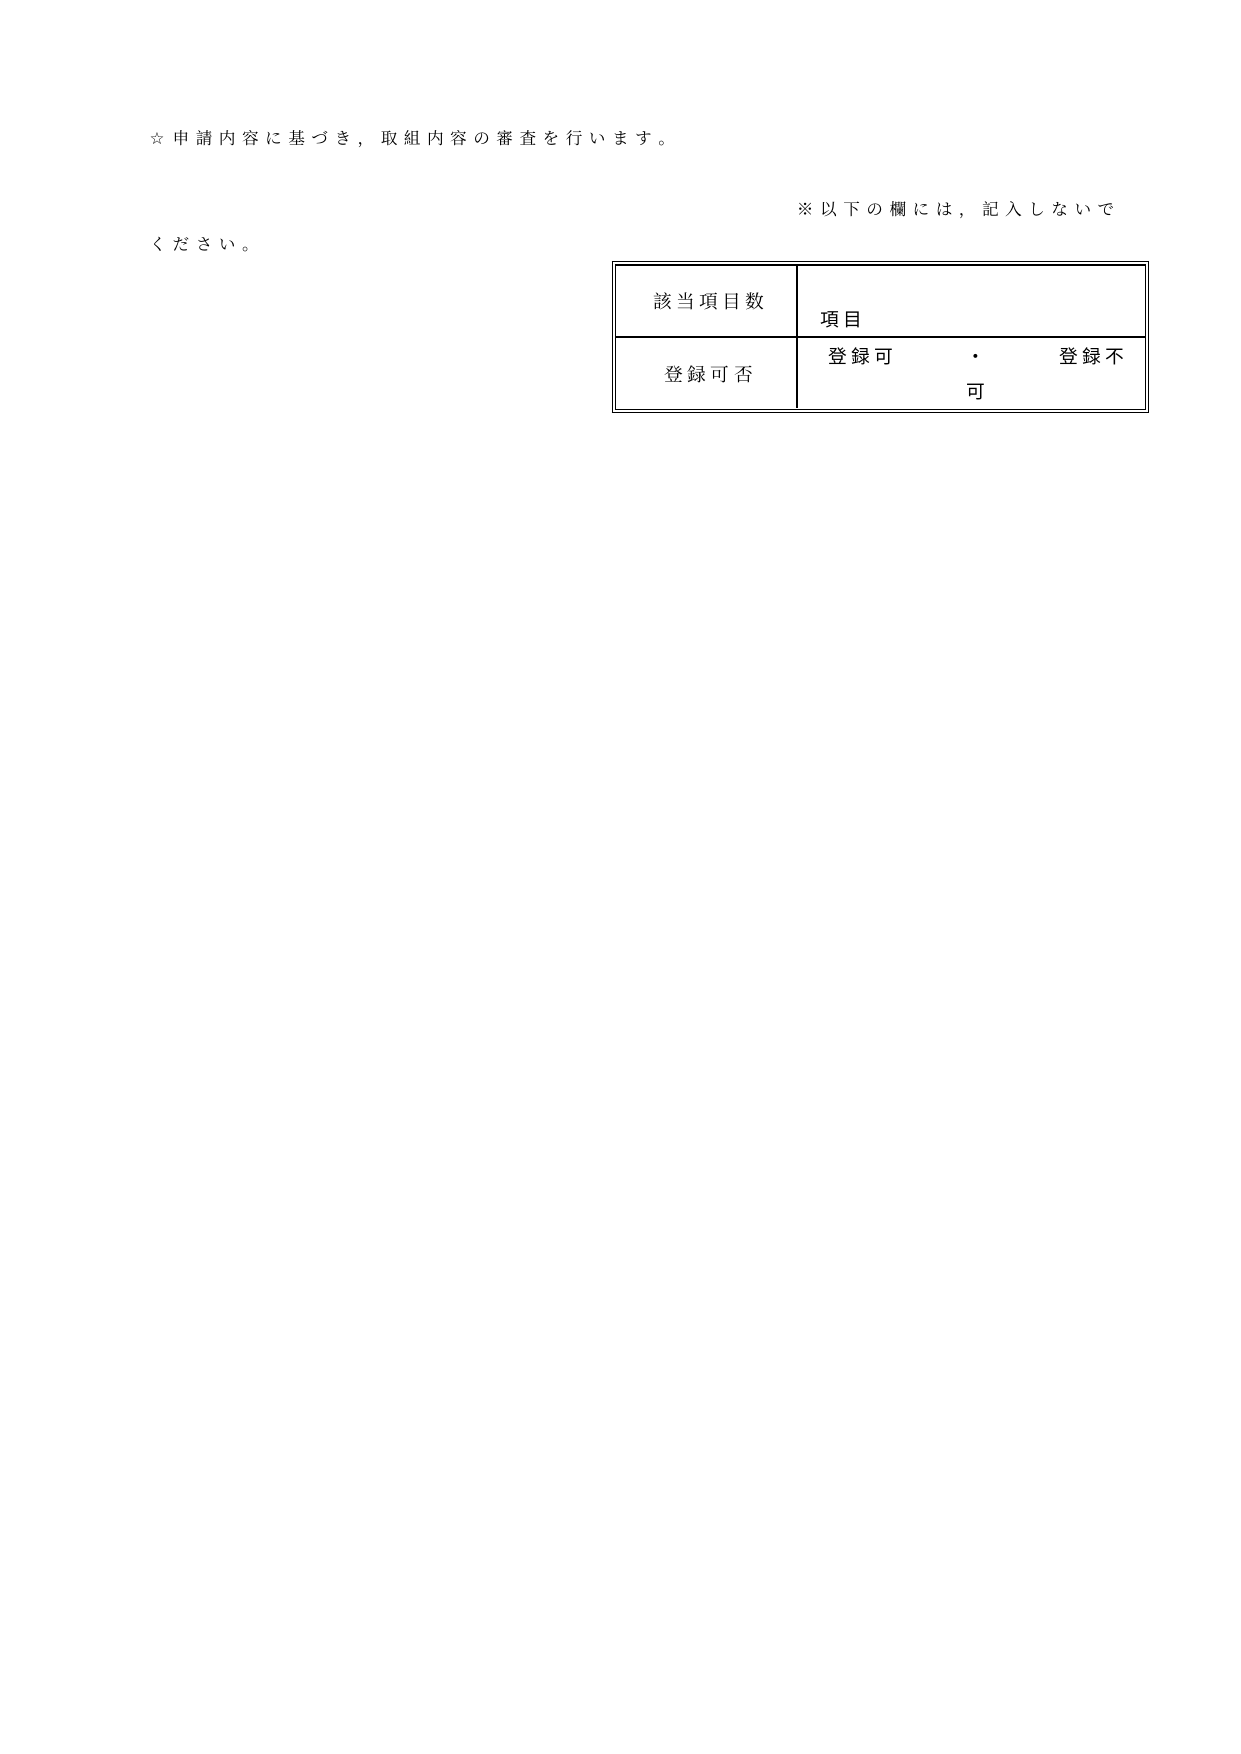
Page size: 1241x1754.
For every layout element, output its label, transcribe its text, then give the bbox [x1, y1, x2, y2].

table_cell 登録可 ・ 登録不可 [798, 338, 1145, 408]
text ※以下の欄には，記入しないでください。 [149, 190, 1121, 261]
table_header 該当項目数 [616, 266, 796, 336]
table_cell 登録可否 [616, 338, 796, 408]
text ☆申請内容に基づき，取組内容の審査を行います。 [149, 120, 1121, 155]
table_header 項目 [798, 266, 1145, 336]
